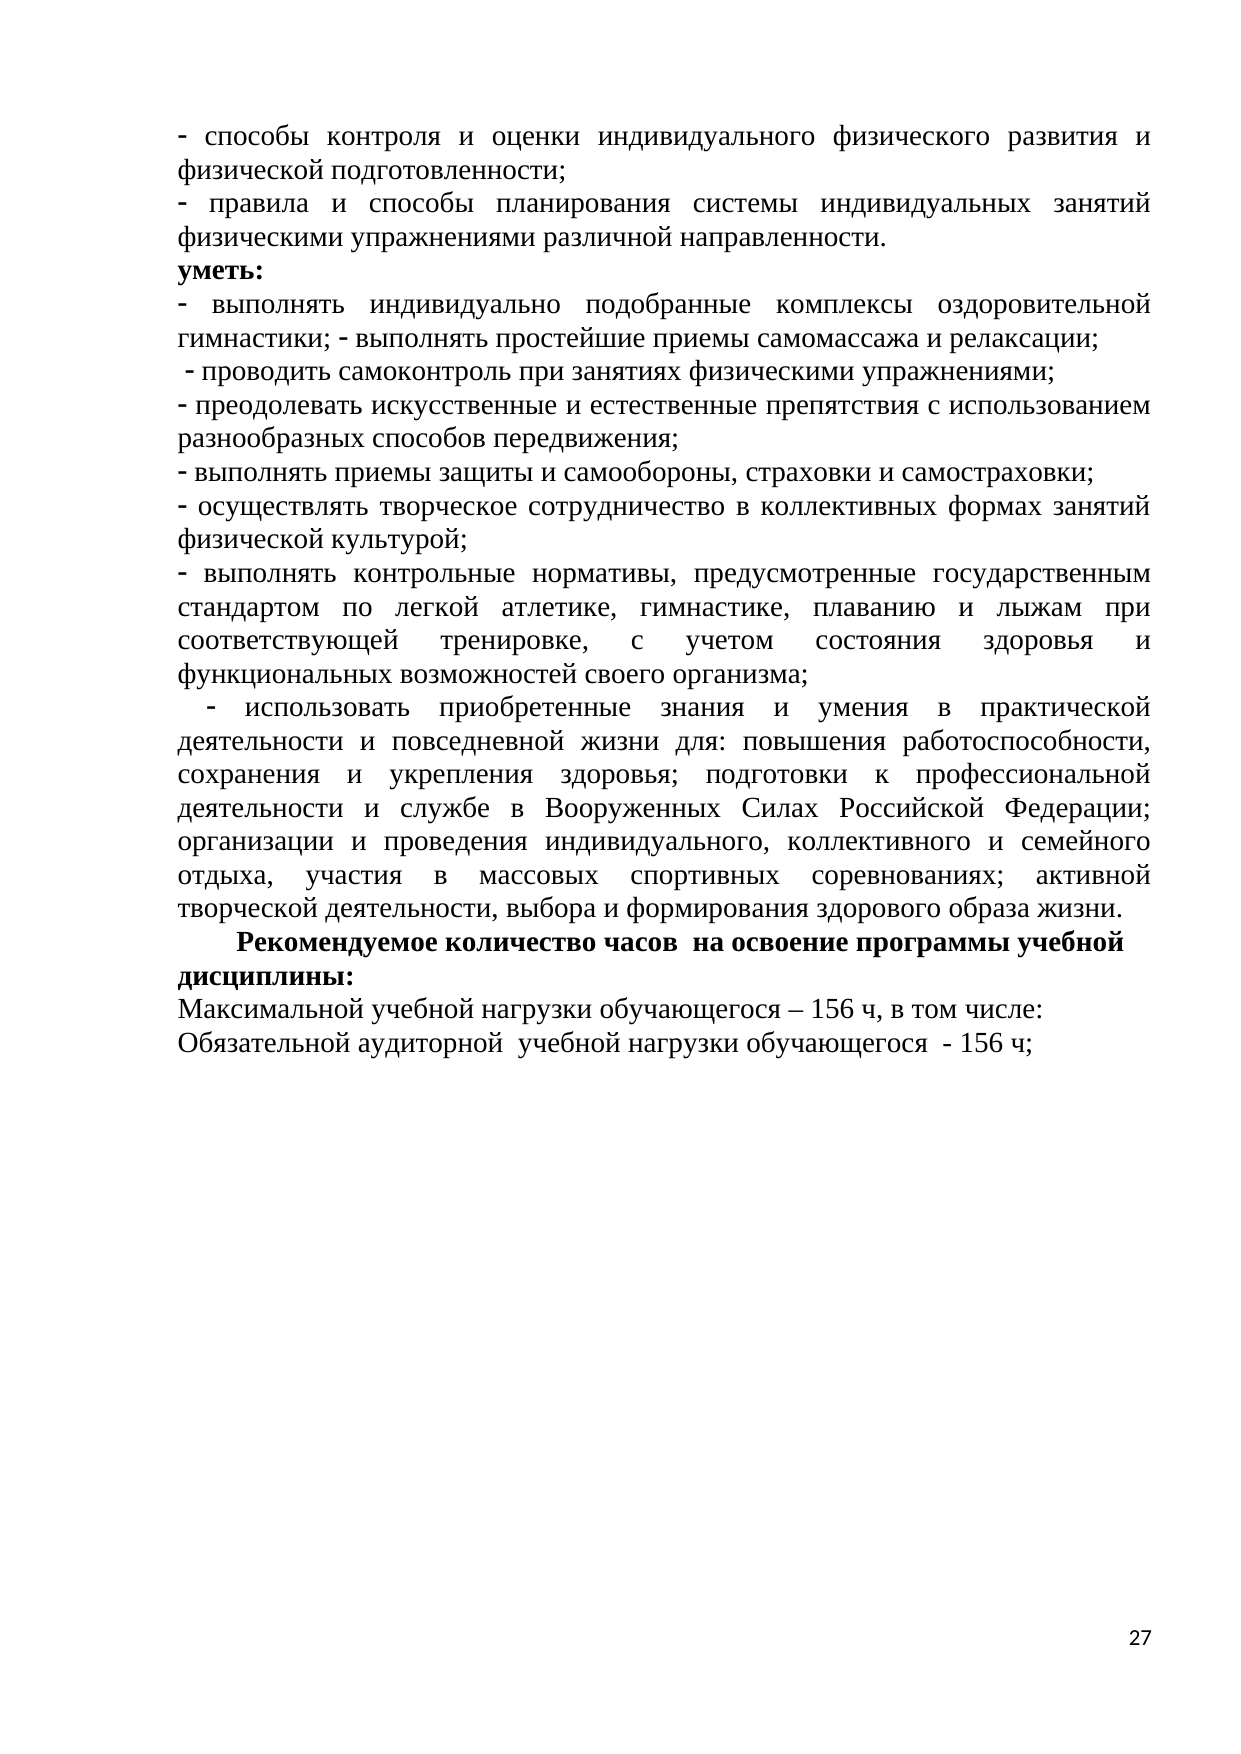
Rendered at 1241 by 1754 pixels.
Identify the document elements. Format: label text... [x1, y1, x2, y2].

text выполнять приемы защиты и самообороны, страховки и самостраховки; [177, 454, 1152, 488]
text осуществлять творческое сотрудничество в коллективных формах занятий физической культурой; [177, 488, 1152, 555]
text способы контроля и оценки индивидуального физического развития и физической подготовленности; [177, 118, 1152, 185]
text использовать приобретенные знания и умения в практической деятельности и повседневной жизни для: повышения работоспособности, сохранения и укрепления здоровья; подготовки к профессиональной деятельности и службе в Вооруженных Силах Российской Федерации; организации и проведения индивидуального, коллективного и семейного отдыха, участия в массовых спортивных соревнованиях; активной творческой деятельности, выбора и формирования здорового образа жизни. [177, 689, 1152, 924]
text правила и способы планирования системы индивидуальных занятий физическими упражнениями различной направленности. [177, 185, 1152, 252]
list Максимальной учебной нагрузки обучающегося – 156 ч, в том числе: [177, 991, 1152, 1025]
text выполнять индивидуально подобранные комплексы оздоровительной гимнастики; выполнять простейшие приемы самомассажа и релаксации; [177, 286, 1152, 353]
list Обязательной аудиторной учебной нагрузки обучающегося - 156 ч; [177, 1025, 1152, 1058]
text выполнять контрольные нормативы, предусмотренные государственным стандартом по легкой атлетике, гимнастике, плаванию и лыжам при соответствующей тренировке, с учетом состояния здоровья и функциональных возможностей своего организма; [177, 555, 1152, 689]
text Рекомендуемое количество часов на освоение программы учебной дисциплины: [177, 924, 1152, 991]
text проводить самоконтроль при занятиях физическими упражнениями; [177, 353, 1152, 387]
text уметь: [177, 252, 1152, 286]
text преодолевать искусственные и естественные препятствия с использованием разнообразных способов передвижения; [177, 387, 1152, 454]
